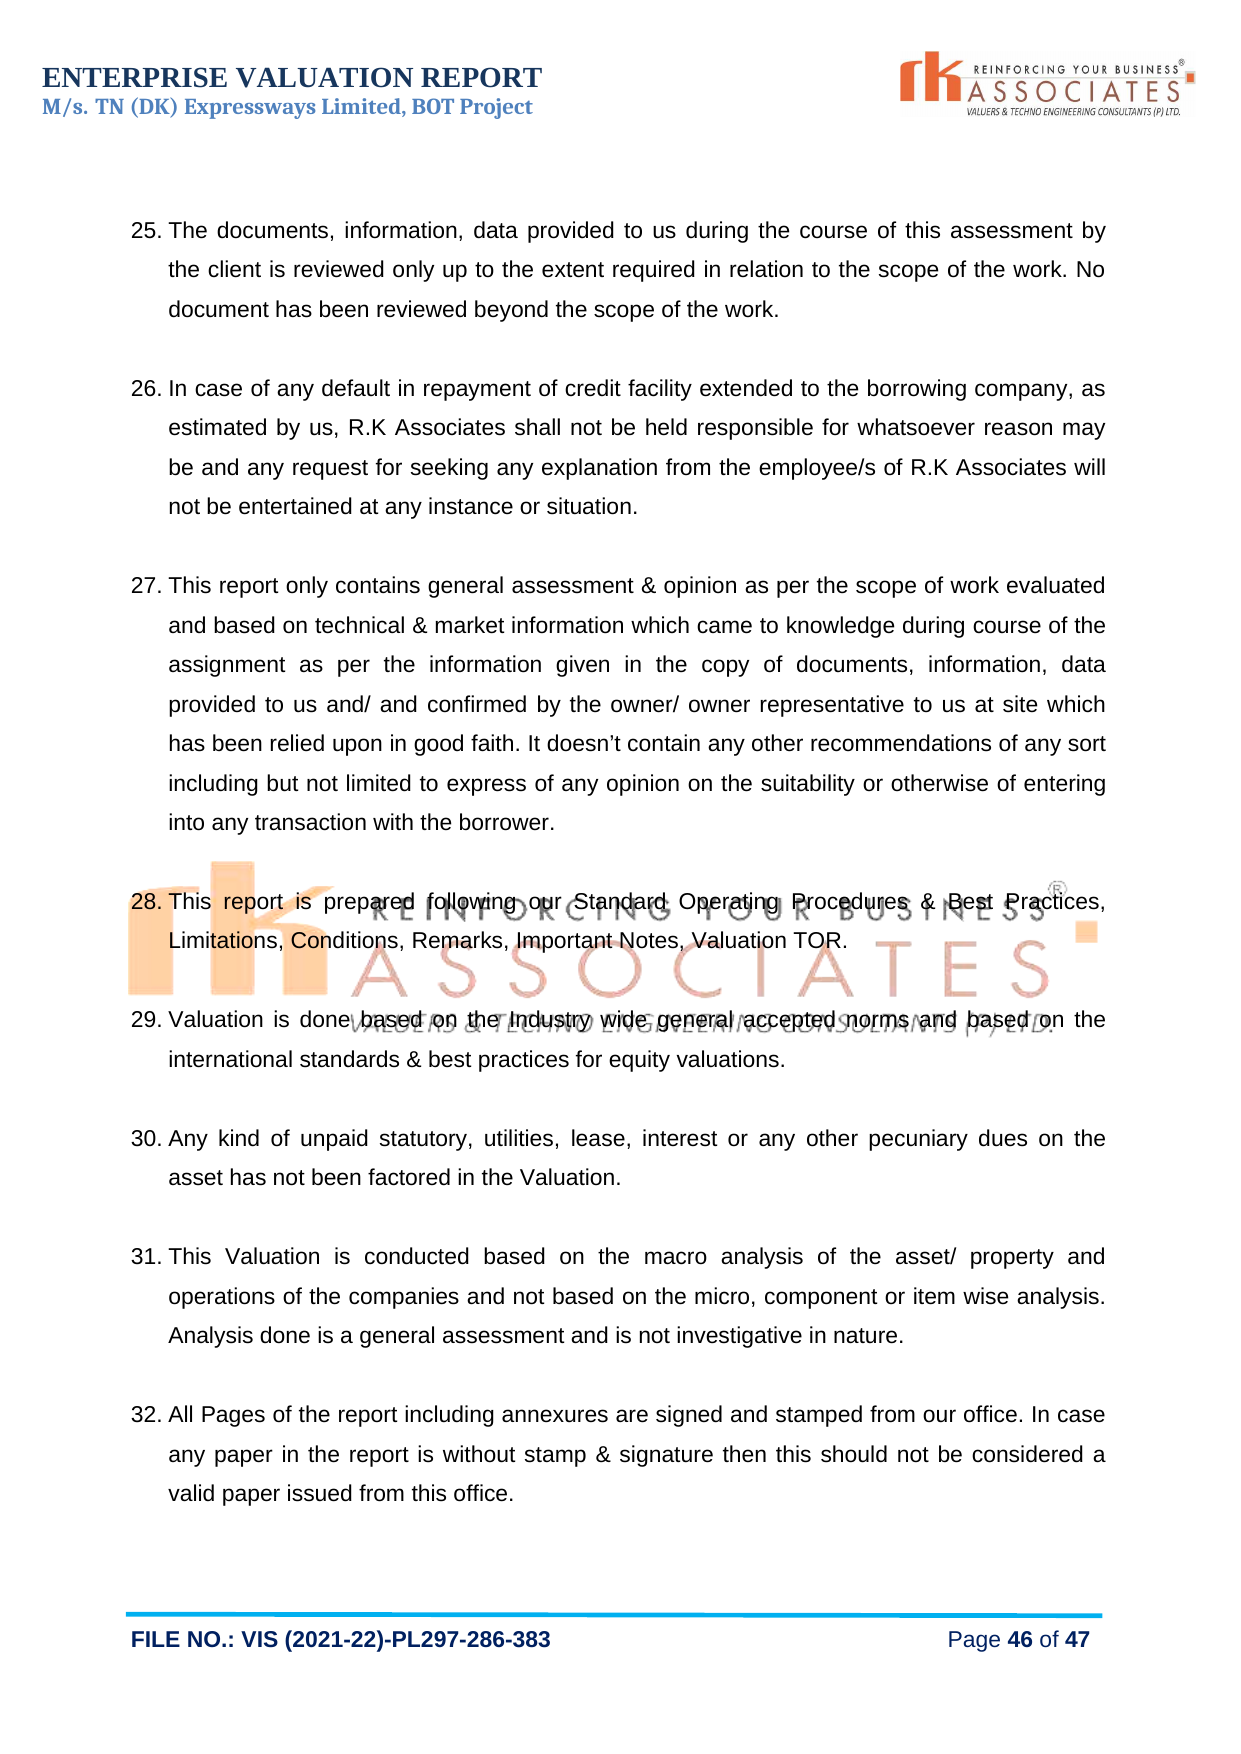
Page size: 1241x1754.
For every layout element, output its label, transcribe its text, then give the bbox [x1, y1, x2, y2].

list Valuation is done based on the Industry wide general accepted norms and based on the international standards & best practices for equity valuations. [131, 1006, 1107, 1072]
list This report only contains general assessment & opinion as per the scope of work evaluated and based on technical & market information which came to knowledge during course of the assignment as per the information given in the copy of documents, information, data provided to us and/ and confirmed by the owner/ owner representative to us at site which has been relied upon in good faith. It doesn’t contain any other recommendations of any sort including but not limited to express of any opinion on the suitability or otherwise of entering into any transaction with the borrower. [131, 572, 1107, 835]
list All Pages of the report including annexures are signed and stamped from our office. In case any paper in the report is without stamp & signature then this should not be considered a valid paper issued from this office. [131, 1401, 1107, 1507]
picture [900, 51, 1196, 117]
list The documents, information, data provided to us during the course of this assessment by the client is reviewed only up to the extent required in relation to the scope of the work. No document has been reviewed beyond the scope of the work. [131, 217, 1107, 322]
list Any kind of unpaid statutory, utilities, lease, interest or any other pecuniary dues on the asset has not been factored in the Valuation. [131, 1125, 1107, 1191]
list This Valuation is conducted based on the macro analysis of the asset/ property and operations of the companies and not based on the micro, component or item wise analysis. Analysis done is a general assessment and is not investigative in nature. [131, 1243, 1107, 1349]
picture [128, 860, 1106, 1039]
list In case of any default in repayment of credit facility extended to the borrowing company, as estimated by us, R.K Associates shall not be held responsible for whatsoever reason may be and any request for seeking any explanation from the employee/s of R.K Associates will not be entertained at any instance or situation. [131, 375, 1107, 519]
list This report is prepared following our Standard Operating Procedures & Best Practices, Limitations, Conditions, Remarks, Important Notes, Valuation TOR. [131, 888, 1107, 954]
